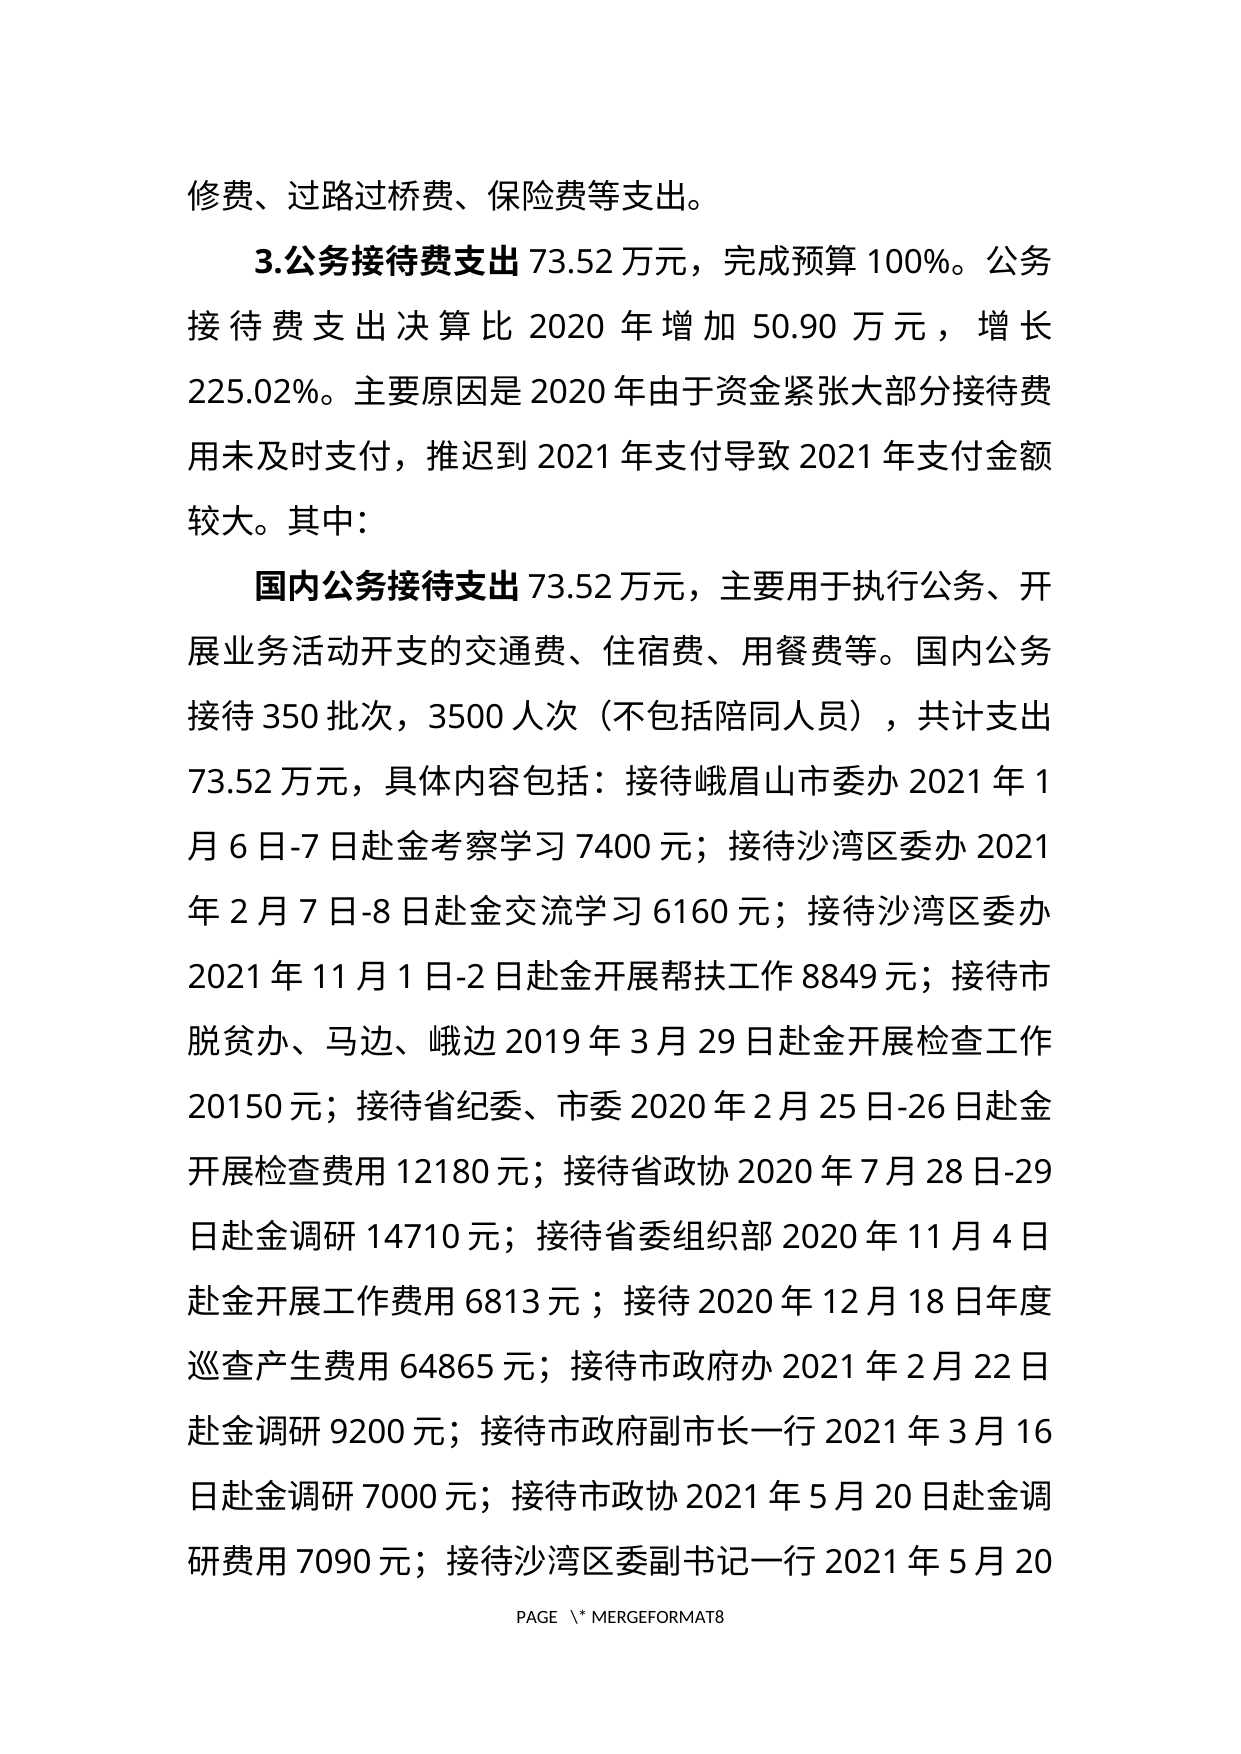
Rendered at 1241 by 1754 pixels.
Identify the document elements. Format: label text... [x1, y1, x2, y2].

text 3.公务接待费支出73.52万元，完成预算100%。公务接待费支出决算比2020年增加50.90万元，增长225.02%。主要原因是2020年由于资金紧张大部分接待费用未及时支付，推迟到2021年支付导致2021年支付金额较大。其中： [187, 227, 1053, 552]
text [187, 162, 1053, 227]
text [187, 552, 1053, 1592]
